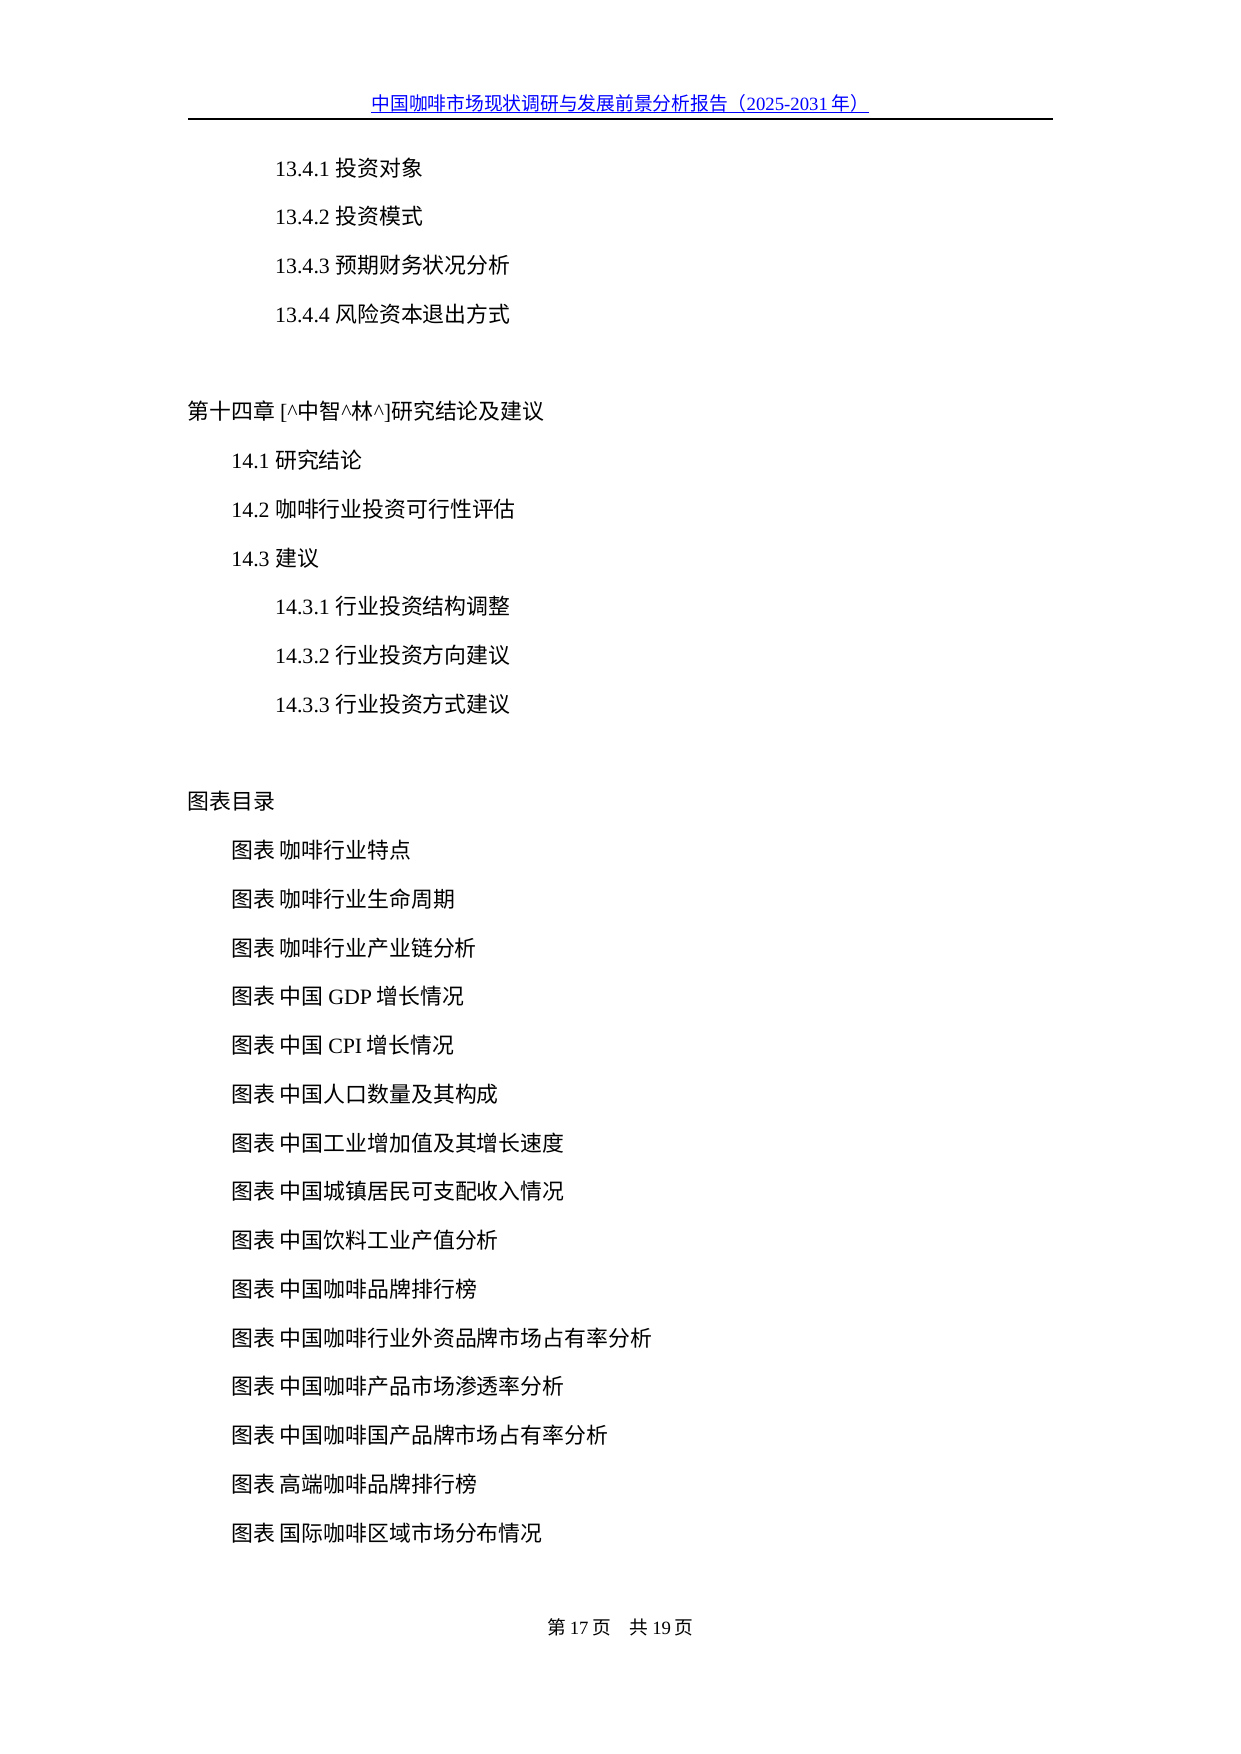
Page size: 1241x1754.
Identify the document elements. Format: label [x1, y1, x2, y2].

text [187, 150, 1053, 1548]
